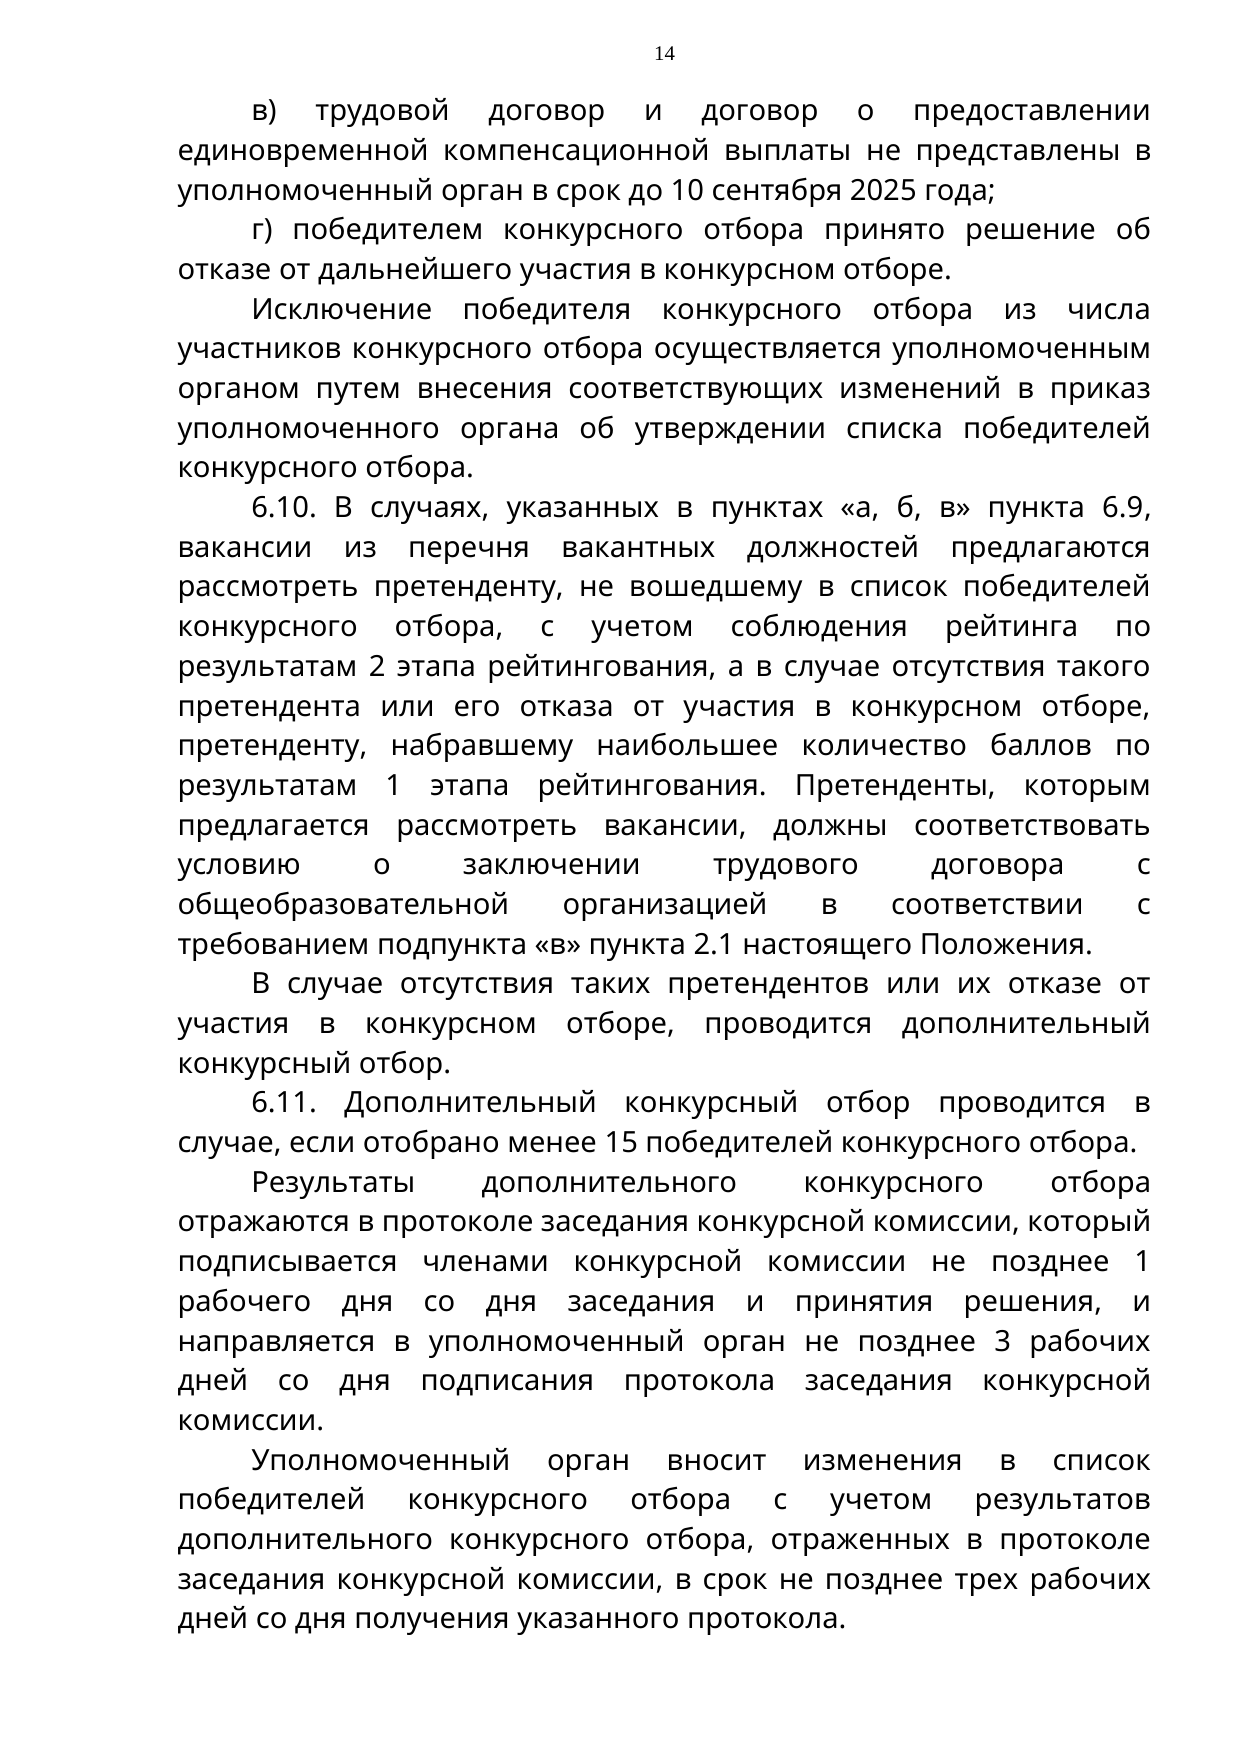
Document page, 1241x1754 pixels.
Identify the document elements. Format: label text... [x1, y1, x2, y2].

text Результаты дополнительного конкурсного отбора отражаются в протоколе заседания конкурсной комиссии, который подписывается членами конкурсной комиссии не позднее 1 рабочего дня со дня заседания и принятия решения, и направляется в уполномоченный орган не позднее 3 рабочих дней со дня подписания протокола заседания конкурсной комиссии. [177, 1161, 1152, 1439]
text В случае отсутствия таких претендентов или их отказе от участия в конкурсном отборе, проводится дополнительный конкурсный отбор. [177, 963, 1152, 1082]
text г) победителем конкурсного отбора принято решение об отказе от дальнейшего участия в конкурсном отборе. [177, 208, 1152, 288]
text в) трудовой договор и договор о предоставлении единовременной компенсационной выплаты не представлены в уполномоченный орган в срок до 10 сентября 2025 года; [177, 89, 1152, 208]
text 6.10. В случаях, указанных в пунктах «а, б, в» пункта 6.9, вакансии из перечня вакантных должностей предлагаются рассмотреть претенденту, не вошедшему в список победителей конкурсного отбора, с учетом соблюдения рейтинга по результатам 2 этапа рейтингования, а в случае отсутствия такого претендента или его отказа от участия в конкурсном отборе, претенденту, набравшему наибольшее количество баллов по результатам 1 этапа рейтингования. Претенденты, которым предлагается рассмотреть вакансии, должны соответствовать условию о заключении трудового договора с общеобразовательной организацией в соответствии с требованием подпункта «в» пункта 2.1 настоящего Положения. [177, 486, 1152, 963]
text Уполномоченный орган вносит изменения в список победителей конкурсного отбора с учетом результатов дополнительного конкурсного отбора, отраженных в протоколе заседания конкурсной комиссии, в срок не позднее трех рабочих дней со дня получения указанного протокола. [177, 1439, 1152, 1637]
text 6.11. Дополнительный конкурсный отбор проводится в случае, если отобрано менее 15 победителей конкурсного отбора. [177, 1082, 1152, 1161]
text Исключение победителя конкурсного отбора из числа участников конкурсного отбора осуществляется уполномоченным органом путем внесения соответствующих изменений в приказ уполномоченного органа об утверждении списка победителей конкурсного отбора. [177, 288, 1152, 486]
